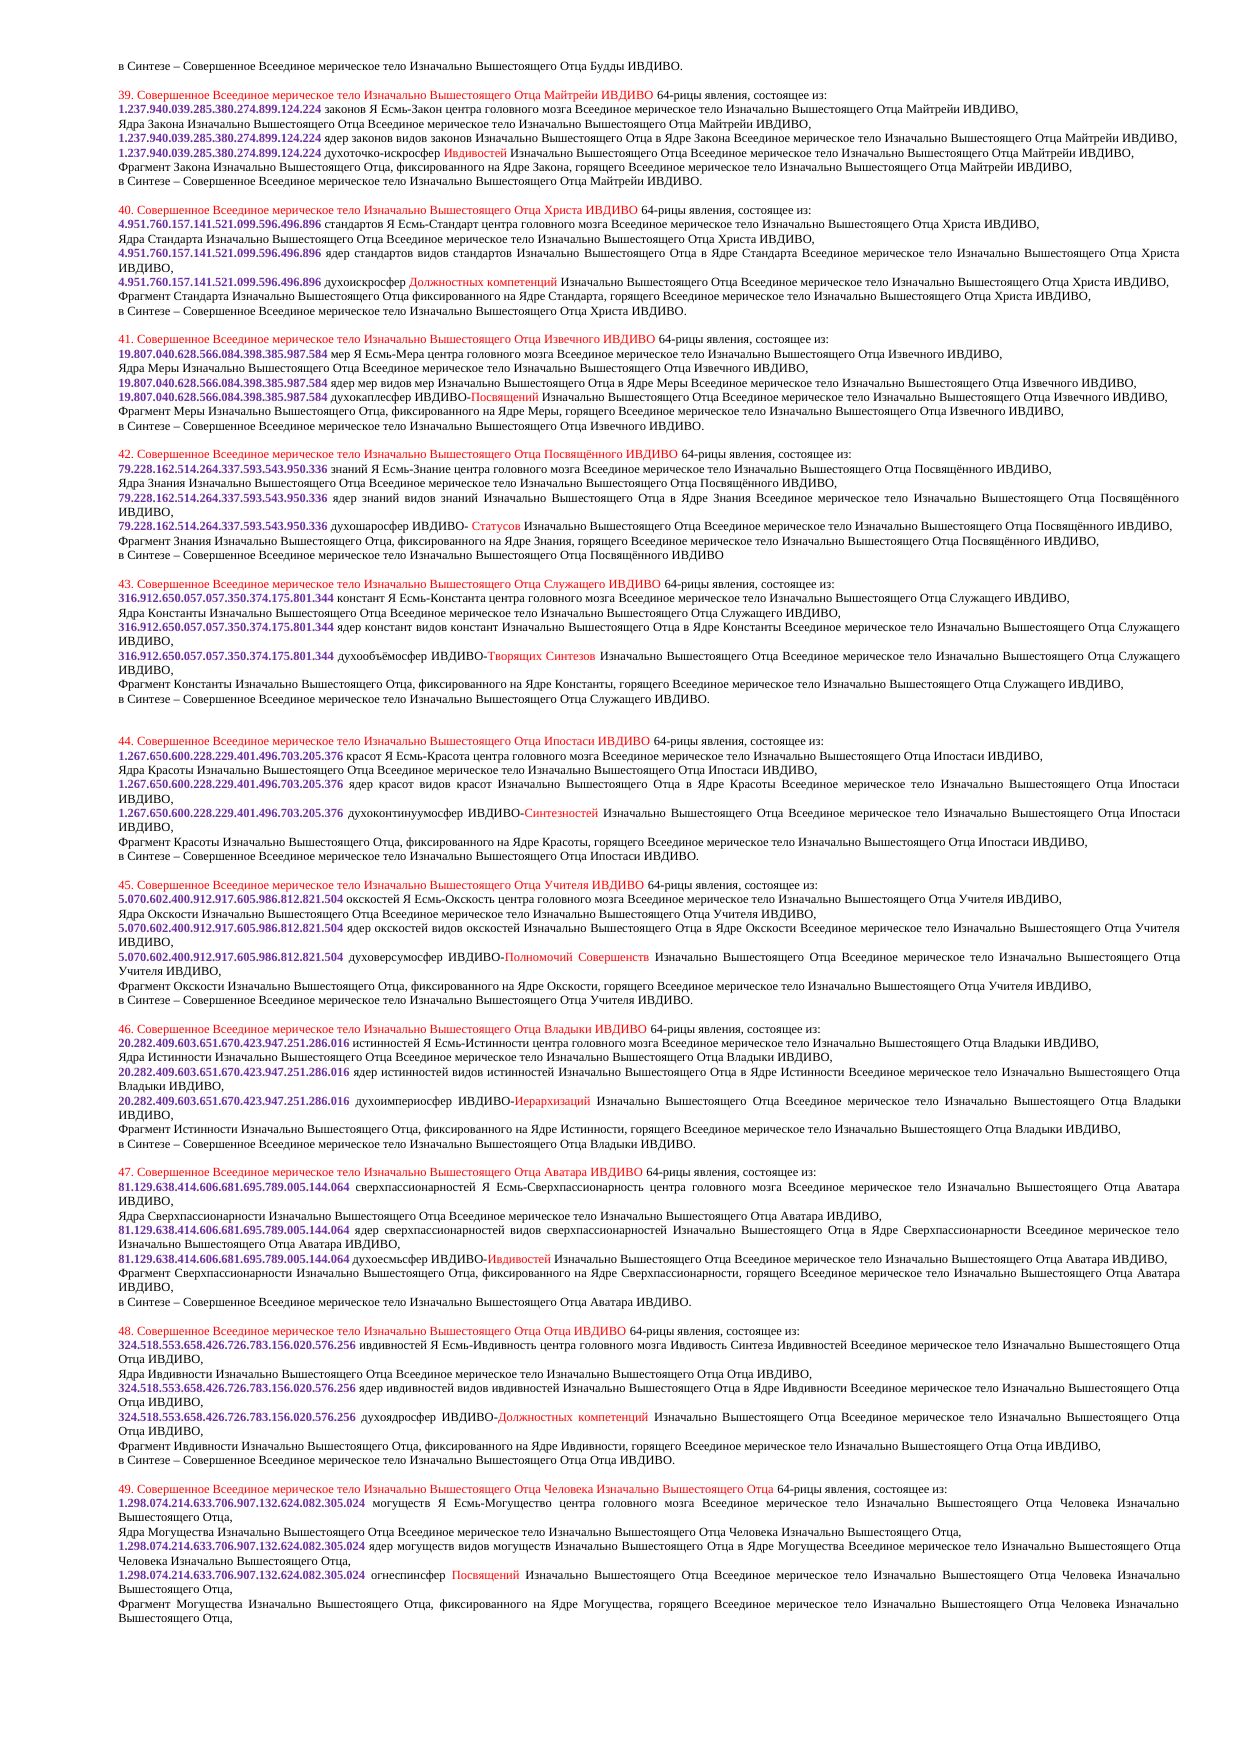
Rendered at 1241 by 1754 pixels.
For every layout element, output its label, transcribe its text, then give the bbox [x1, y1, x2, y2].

text 81.129.638.414.606.681.695.789.005.144.064 сверхпассионарностей Я Есмь-Сверхпассионарность центра головного мозга Всеединое мерическое тело Изначально Вышестоящего Отца Аватара ИВДИВО, [118, 1179, 1181, 1208]
text 5.070.602.400.912.917.605.986.812.821.504 окскостей Я Есмь-Окскость центра головного мозга Всеединое мерическое тело Изначально Вышестоящего Отца Учителя ИВДИВО, [118, 892, 1181, 906]
text в Синтезе – Совершенное Всеединое мерическое тело Изначально Вышестоящего Отца Владыки ИВДИВО. [118, 1136, 1181, 1151]
text 324.518.553.658.426.726.783.156.020.576.256 ядер ивдивностей видов ивдивностей Изначально Вышестоящего Отца в Ядре Ивдивности Всеединое мерическое тело Изначально Вышестоящего Отца Отца ИВДИВО, [118, 1381, 1181, 1409]
text 4.951.760.157.141.521.099.596.496.896 ядер стандартов видов стандартов Изначально Вышестоящего Отца в Ядре Стандарта Всеединое мерическое тело Изначально Вышестоящего Отца Христа ИВДИВО, [118, 246, 1181, 275]
text 1.267.650.600.228.229.401.496.703.205.376 ядер красот видов красот Изначально Вышестоящего Отца в Ядре Красоты Всеединое мерическое тело Изначально Вышестоящего Отца Ипостаси ИВДИВО, [118, 777, 1181, 806]
text в Синтезе – Совершенное Всеединое мерическое тело Изначально Вышестоящего Отца Христа ИВДИВО. [118, 303, 1181, 318]
text Ядра Истинности Изначально Вышестоящего Отца Всеединое мерическое тело Изначально Вышестоящего Отца Владыки ИВДИВО, [118, 1050, 1181, 1064]
text Ядра Знания Изначально Вышестоящего Отца Всеединое мерическое тело Изначально Вышестоящего Отца Посвящённого ИВДИВО, [118, 476, 1181, 490]
text Фрагмент Окскости Изначально Вышестоящего Отца, фиксированного на Ядре Окскости, горящего Всеединое мерическое тело Изначально Вышестоящего Отца Учителя ИВДИВО, [118, 978, 1181, 993]
text Фрагмент Истинности Изначально Вышестоящего Отца, фиксированного на Ядре Истинности, горящего Всеединое мерическое тело Изначально Вышестоящего Отца Владыки ИВДИВО, [118, 1122, 1181, 1136]
text 4.951.760.157.141.521.099.596.496.896 стандартов Я Есмь-Стандарт центра головного мозга Всеединое мерическое тело Изначально Вышестоящего Отца Христа ИВДИВО, [118, 217, 1181, 232]
text 19.807.040.628.566.084.398.385.987.584 мер Я Есмь-Мера центра головного мозга Всеединое мерическое тело Изначально Вышестоящего Отца Извечного ИВДИВО, [118, 347, 1181, 361]
text 20.282.409.603.651.670.423.947.251.286.016 духоимпериосфер ИВДИВО-Иерархизаций Изначально Вышестоящего Отца Всеединое мерическое тело Изначально Вышестоящего Отца Владыки ИВДИВО, [118, 1093, 1181, 1122]
text 79.228.162.514.264.337.593.543.950.336 знаний Я Есмь-Знание центра головного мозга Всеединое мерическое тело Изначально Вышестоящего Отца Посвящённого ИВДИВО, [118, 462, 1181, 476]
text Ядра Ивдивности Изначально Вышестоящего Отца Всеединое мерическое тело Изначально Вышестоящего Отца Отца ИВДИВО, [118, 1366, 1181, 1381]
text 316.912.650.057.057.350.374.175.801.344 духообъёмосфер ИВДИВО-Творящих Синтезов Изначально Вышестоящего Отца Всеединое мерическое тело Изначально Вышестоящего Отца Служащего ИВДИВО, [118, 648, 1181, 677]
text 39. Совершенное Всеединое мерическое тело Изначально Вышестоящего Отца Майтрейи ИВДИВО 64-рицы явления, состоящее из: [118, 88, 1181, 102]
text 46. Совершенное Всеединое мерическое тело Изначально Вышестоящего Отца Владыки ИВДИВО 64-рицы явления, состоящее из: [118, 1021, 1181, 1036]
text 1.237.940.039.285.380.274.899.124.224 духоточко-искросфер Ивдивостей Изначально Вышестоящего Отца Всеединое мерическое тело Изначально Вышестоящего Отца Майтрейи ИВДИВО, [118, 145, 1181, 160]
text в Синтезе – Совершенное Всеединое мерическое тело Изначально Вышестоящего Отца Служащего ИВДИВО. [118, 692, 1181, 706]
text в Синтезе – Совершенное Всеединое мерическое тело Изначально Вышестоящего Отца Аватара ИВДИВО. [118, 1294, 1181, 1309]
text в Синтезе – Совершенное Всеединое мерическое тело Изначально Вышестоящего Отца Майтрейи ИВДИВО. [118, 174, 1181, 188]
text 48. Совершенное Всеединое мерическое тело Изначально Вышестоящего Отца Отца ИВДИВО 64-рицы явления, состоящее из: [118, 1323, 1181, 1338]
text 324.518.553.658.426.726.783.156.020.576.256 духоядросфер ИВДИВО-Должностных компетенций Изначально Вышестоящего Отца Всеединое мерическое тело Изначально Вышестоящего Отца Отца ИВДИВО, [118, 1409, 1181, 1438]
text в Синтезе – Совершенное Всеединое мерическое тело Изначально Вышестоящего Отца Отца ИВДИВО. [118, 1453, 1181, 1467]
text 49. Совершенное Всеединое мерическое тело Изначально Вышестоящего Отца Человека Изначально Вышестоящего Отца 64-рицы явления, состоящее из: [118, 1481, 1181, 1496]
text 43. Совершенное Всеединое мерическое тело Изначально Вышестоящего Отца Служащего ИВДИВО 64-рицы явления, состоящее из: [118, 577, 1181, 591]
text в Синтезе – Совершенное Всеединое мерическое тело Изначально Вышестоящего Отца Учителя ИВДИВО. [118, 993, 1181, 1007]
text 1.237.940.039.285.380.274.899.124.224 ядер законов видов законов Изначально Вышестоящего Отца в Ядре Закона Всеединое мерическое тело Изначально Вышестоящего Отца Майтрейи ИВДИВО, [118, 131, 1181, 145]
text Ядра Стандарта Изначально Вышестоящего Отца Всеединое мерическое тело Изначально Вышестоящего Отца Христа ИВДИВО, [118, 232, 1181, 246]
text Фрагмент Красоты Изначально Вышестоящего Отца, фиксированного на Ядре Красоты, горящего Всеединое мерическое тело Изначально Вышестоящего Отца Ипостаси ИВДИВО, [118, 834, 1181, 849]
text 1.298.074.214.633.706.907.132.624.082.305.024 огнеспинсфер Посвящений Изначально Вышестоящего Отца Всеединое мерическое тело Изначально Вышестоящего Отца Человека Изначально Вышестоящего Отца, [118, 1568, 1181, 1596]
text 40. Совершенное Всеединое мерическое тело Изначально Вышестоящего Отца Христа ИВДИВО 64-рицы явления, состоящее из: [118, 203, 1181, 217]
text Фрагмент Стандарта Изначально Вышестоящего Отца фиксированного на Ядре Стандарта, горящего Всеединое мерическое тело Изначально Вышестоящего Отца Христа ИВДИВО, [118, 289, 1181, 303]
text Ядра Могущества Изначально Вышестоящего Отца Всеединое мерическое тело Изначально Вышестоящего Отца Человека Изначально Вышестоящего Отца, [118, 1524, 1181, 1539]
text 316.912.650.057.057.350.374.175.801.344 ядер констант видов констант Изначально Вышестоящего Отца в Ядре Константы Всеединое мерическое тело Изначально Вышестоящего Отца Служащего ИВДИВО, [118, 620, 1181, 648]
text Фрагмент Сверхпассионарности Изначально Вышестоящего Отца, фиксированного на Ядре Сверхпассионарности, горящего Всеединое мерическое тело Изначально Вышестоящего Отца Аватара ИВДИВО, [118, 1266, 1181, 1294]
text 45. Совершенное Всеединое мерическое тело Изначально Вышестоящего Отца Учителя ИВДИВО 64-рицы явления, состоящее из: [118, 878, 1181, 892]
text Ядра Закона Изначально Вышестоящего Отца Всеединое мерическое тело Изначально Вышестоящего Отца Майтрейи ИВДИВО, [118, 117, 1181, 131]
text Фрагмент Знания Изначально Вышестоящего Отца, фиксированного на Ядре Знания, горящего Всеединое мерическое тело Изначально Вышестоящего Отца Посвящённого ИВДИВО, [118, 533, 1181, 548]
text 1.298.074.214.633.706.907.132.624.082.305.024 могуществ Я Есмь-Могущество центра головного мозга Всеединое мерическое тело Изначально Вышестоящего Отца Человека Изначально Вышестоящего Отца, [118, 1496, 1181, 1524]
text 81.129.638.414.606.681.695.789.005.144.064 ядер сверхпассионарностей видов сверхпассионарностей Изначально Вышестоящего Отца в Ядре Сверхпассионарности Всеединое мерическое тело Изначально Вышестоящего Отца Аватара ИВДИВО, [118, 1223, 1181, 1251]
text 5.070.602.400.912.917.605.986.812.821.504 ядер окскостей видов окскостей Изначально Вышестоящего Отца в Ядре Окскости Всеединое мерическое тело Изначально Вышестоящего Отца Учителя ИВДИВО, [118, 921, 1181, 949]
text Ядра Сверхпассионарности Изначально Вышестоящего Отца Всеединое мерическое тело Изначально Вышестоящего Отца Аватара ИВДИВО, [118, 1208, 1181, 1223]
text Ядра Красоты Изначально Вышестоящего Отца Всеединое мерическое тело Изначально Вышестоящего Отца Ипостаси ИВДИВО, [118, 763, 1181, 777]
text 79.228.162.514.264.337.593.543.950.336 духошаросфер ИВДИВО- Статусов Изначально Вышестоящего Отца Всеединое мерическое тело Изначально Вышестоящего Отца Посвящённого ИВДИВО, [118, 519, 1181, 533]
text Фрагмент Ивдивности Изначально Вышестоящего Отца, фиксированного на Ядре Ивдивности, горящего Всеединое мерическое тело Изначально Вышестоящего Отца Отца ИВДИВО, [118, 1438, 1181, 1453]
text Ядра Меры Изначально Вышестоящего Отца Всеединое мерическое тело Изначально Вышестоящего Отца Извечного ИВДИВО, [118, 361, 1181, 375]
text в Синтезе – Совершенное Всеединое мерическое тело Изначально Вышестоящего Отца Ипостаси ИВДИВО. [118, 849, 1181, 863]
text Фрагмент Закона Изначально Вышестоящего Отца, фиксированного на Ядре Закона, горящего Всеединое мерическое тело Изначально Вышестоящего Отца Майтрейи ИВДИВО, [118, 160, 1181, 174]
text Ядра Окскости Изначально Вышестоящего Отца Всеединое мерическое тело Изначально Вышестоящего Отца Учителя ИВДИВО, [118, 906, 1181, 921]
text 20.282.409.603.651.670.423.947.251.286.016 ядер истинностей видов истинностей Изначально Вышестоящего Отца в Ядре Истинности Всеединое мерическое тело Изначально Вышестоящего Отца Владыки ИВДИВО, [118, 1064, 1181, 1093]
text 5.070.602.400.912.917.605.986.812.821.504 духоверсумосфер ИВДИВО-Полномочий Совершенств Изначально Вышестоящего Отца Всеединое мерическое тело Изначально Вышестоящего Отца Учителя ИВДИВО, [118, 949, 1181, 978]
text 1.298.074.214.633.706.907.132.624.082.305.024 ядер могуществ видов могуществ Изначально Вышестоящего Отца в Ядре Могущества Всеединое мерическое тело Изначально Вышестоящего Отца Человека Изначально Вышестоящего Отца, [118, 1539, 1181, 1568]
text 4.951.760.157.141.521.099.596.496.896 духоискросфер Должностных компетенций Изначально Вышестоящего Отца Всеединое мерическое тело Изначально Вышестоящего Отца Христа ИВДИВО, [118, 275, 1181, 289]
text 81.129.638.414.606.681.695.789.005.144.064 духоесмьсфер ИВДИВО-Ивдивостей Изначально Вышестоящего Отца Всеединое мерическое тело Изначально Вышестоящего Отца Аватара ИВДИВО, [118, 1251, 1181, 1266]
text 42. Совершенное Всеединое мерическое тело Изначально Вышестоящего Отца Посвящённого ИВДИВО 64-рицы явления, состоящее из: [118, 447, 1181, 462]
text 1.267.650.600.228.229.401.496.703.205.376 духоконтинуумосфер ИВДИВО-Синтезностей Изначально Вышестоящего Отца Всеединое мерическое тело Изначально Вышестоящего Отца Ипостаси ИВДИВО, [118, 806, 1181, 834]
text 19.807.040.628.566.084.398.385.987.584 ядер мер видов мер Изначально Вышестоящего Отца в Ядре Меры Всеединое мерическое тело Изначально Вышестоящего Отца Извечного ИВДИВО, [118, 375, 1181, 390]
text в Синтезе – Совершенное Всеединое мерическое тело Изначально Вышестоящего Отца Будды ИВДИВО. [118, 59, 1181, 73]
text 47. Совершенное Всеединое мерическое тело Изначально Вышестоящего Отца Аватара ИВДИВО 64-рицы явления, состоящее из: [118, 1165, 1181, 1179]
text 1.237.940.039.285.380.274.899.124.224 законов Я Есмь-Закон центра головного мозга Всеединое мерическое тело Изначально Вышестоящего Отца Майтрейи ИВДИВО, [118, 102, 1181, 117]
text Фрагмент Меры Изначально Вышестоящего Отца, фиксированного на Ядре Меры, горящего Всеединое мерическое тело Изначально Вышестоящего Отца Извечного ИВДИВО, [118, 404, 1181, 418]
text 1.267.650.600.228.229.401.496.703.205.376 красот Я Есмь-Красота центра головного мозга Всеединое мерическое тело Изначально Вышестоящего Отца Ипостаси ИВДИВО, [118, 748, 1181, 763]
text 324.518.553.658.426.726.783.156.020.576.256 ивдивностей Я Есмь-Ивдивность центра головного мозга Ивдивость Синтеза Ивдивностей Всеединое мерическое тело Изначально Вышестоящего Отца Отца ИВДИВО, [118, 1338, 1181, 1366]
text 19.807.040.628.566.084.398.385.987.584 духокаплесфер ИВДИВО-Посвящений Изначально Вышестоящего Отца Всеединое мерическое тело Изначально Вышестоящего Отца Извечного ИВДИВО, [118, 390, 1181, 404]
text в Синтезе – Совершенное Всеединое мерическое тело Изначально Вышестоящего Отца Извечного ИВДИВО. [118, 418, 1181, 433]
text 41. Совершенное Всеединое мерическое тело Изначально Вышестоящего Отца Извечного ИВДИВО 64-рицы явления, состоящее из: [118, 332, 1181, 347]
text 316.912.650.057.057.350.374.175.801.344 констант Я Есмь-Константа центра головного мозга Всеединое мерическое тело Изначально Вышестоящего Отца Служащего ИВДИВО, [118, 591, 1181, 605]
text 20.282.409.603.651.670.423.947.251.286.016 истинностей Я Есмь-Истинности центра головного мозга Всеединое мерическое тело Изначально Вышестоящего Отца Владыки ИВДИВО, [118, 1036, 1181, 1050]
text в Синтезе – Совершенное Всеединое мерическое тело Изначально Вышестоящего Отца Посвящённого ИВДИВО [118, 548, 1181, 562]
text Ядра Константы Изначально Вышестоящего Отца Всеединое мерическое тело Изначально Вышестоящего Отца Служащего ИВДИВО, [118, 605, 1181, 620]
text Фрагмент Могущества Изначально Вышестоящего Отца, фиксированного на Ядре Могущества, горящего Всеединое мерическое тело Изначально Вышестоящего Отца Человека Изначально Вышестоящего Отца, [118, 1596, 1181, 1625]
text Фрагмент Константы Изначально Вышестоящего Отца, фиксированного на Ядре Константы, горящего Всеединое мерическое тело Изначально Вышестоящего Отца Служащего ИВДИВО, [118, 677, 1181, 692]
text 44. Совершенное Всеединое мерическое тело Изначально Вышестоящего Отца Ипостаси ИВДИВО 64-рицы явления, состоящее из: [118, 734, 1181, 748]
text 79.228.162.514.264.337.593.543.950.336 ядер знаний видов знаний Изначально Вышестоящего Отца в Ядре Знания Всеединое мерическое тело Изначально Вышестоящего Отца Посвящённого ИВДИВО, [118, 490, 1181, 519]
